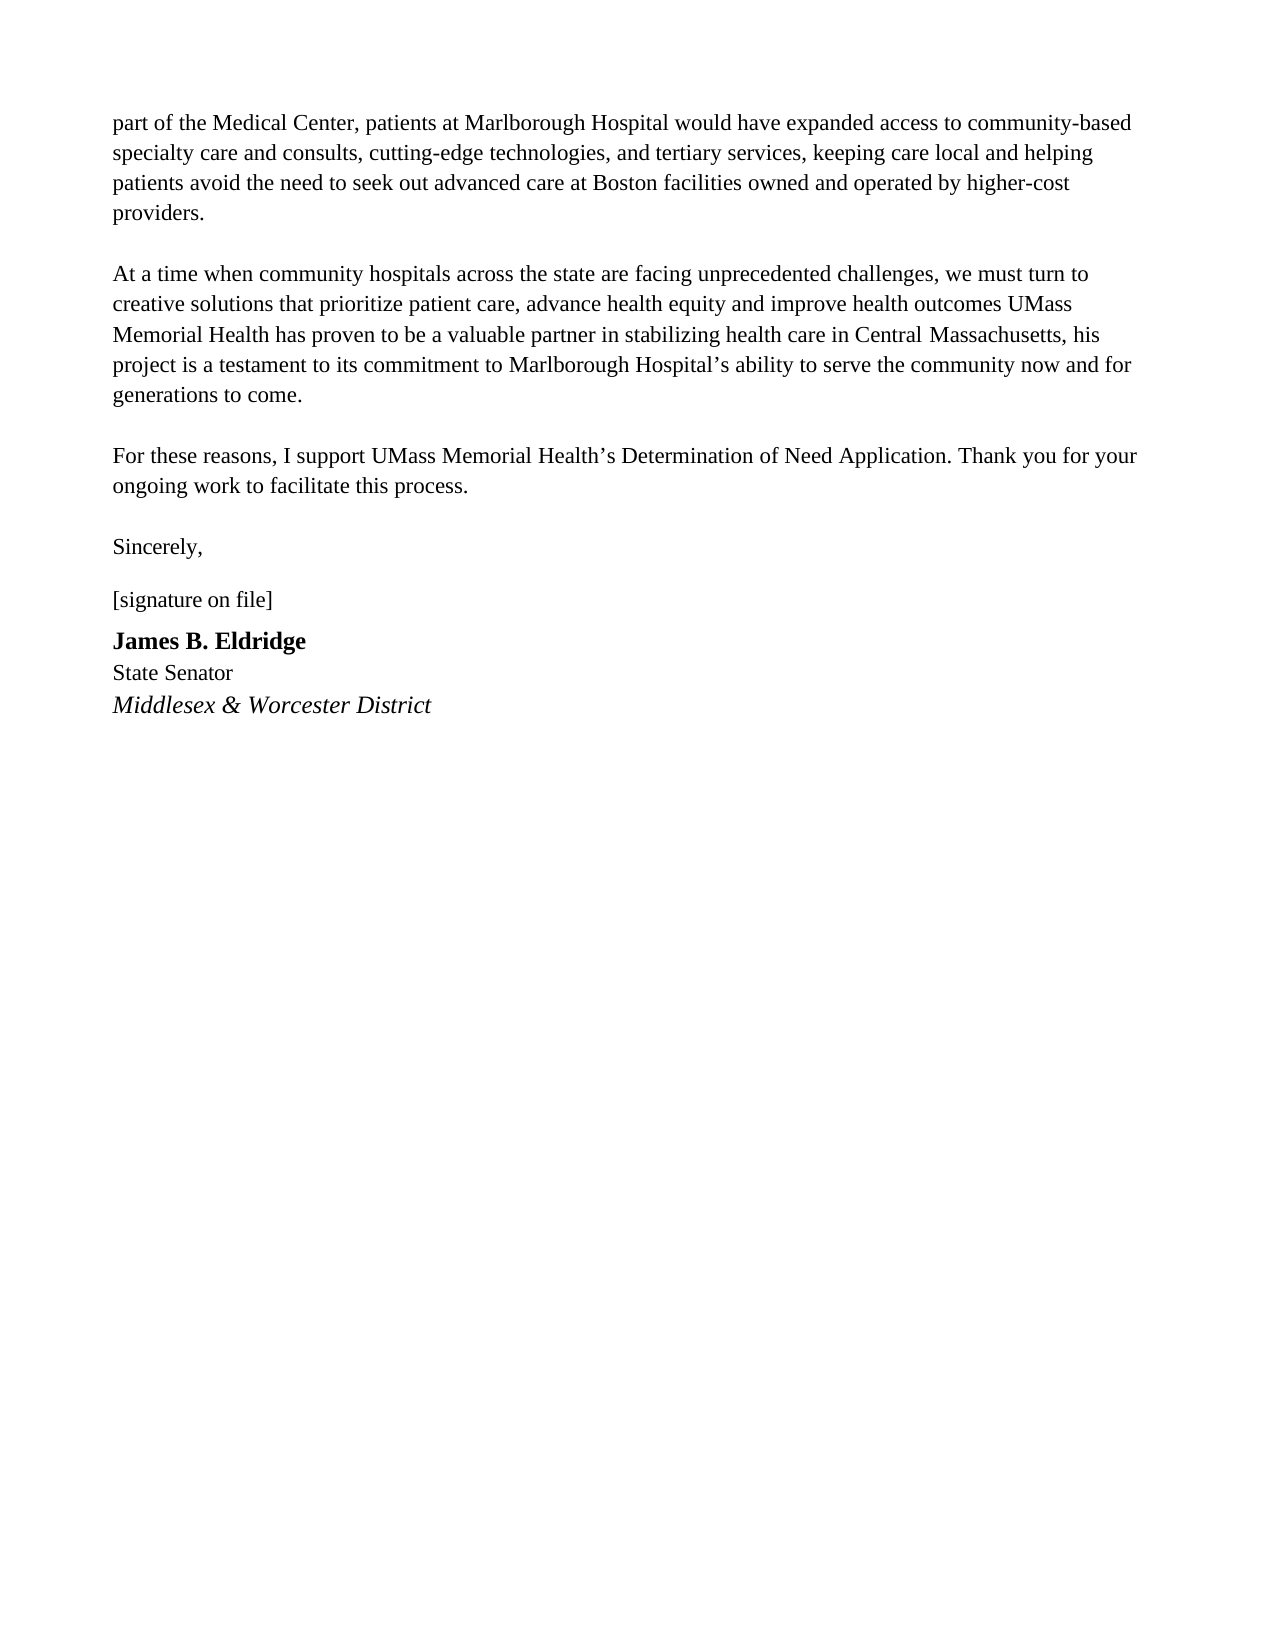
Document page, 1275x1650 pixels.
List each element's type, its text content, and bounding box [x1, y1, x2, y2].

text Middlesex & Worcester District [112, 690, 1171, 719]
text [signature on file] [112, 586, 1171, 612]
text Sincerely, [112, 533, 1171, 559]
text At a time when community hospitals across the state are facing unprecedented challenges, we must turn to creative solutions that prioritize patient care, advance health equity and improve health outcomes UMass Memorial Health has proven to be a valuable partner in stabilizing health care in Central Massachusetts, his project is a testament to its commitment to Marlborough Hospital’s ability to serve the community now and for generations to come. [112, 260, 1157, 407]
text part of the Medical Center, patients at Marlborough Hospital would have expanded access to community-based specialty care and consults, cutting-edge technologies, and tertiary services, keeping care local and helping patients avoid the need to seek out advanced care at Boston facilities owned and operated by higher-cost providers. [112, 109, 1141, 226]
text James B. Eldridge [112, 626, 1171, 655]
text For these reasons, I support UMass Memorial Health’s Determination of Need Application. Thank you for your ongoing work to facilitate this process. [112, 442, 1146, 498]
text State Senator [112, 659, 1171, 686]
